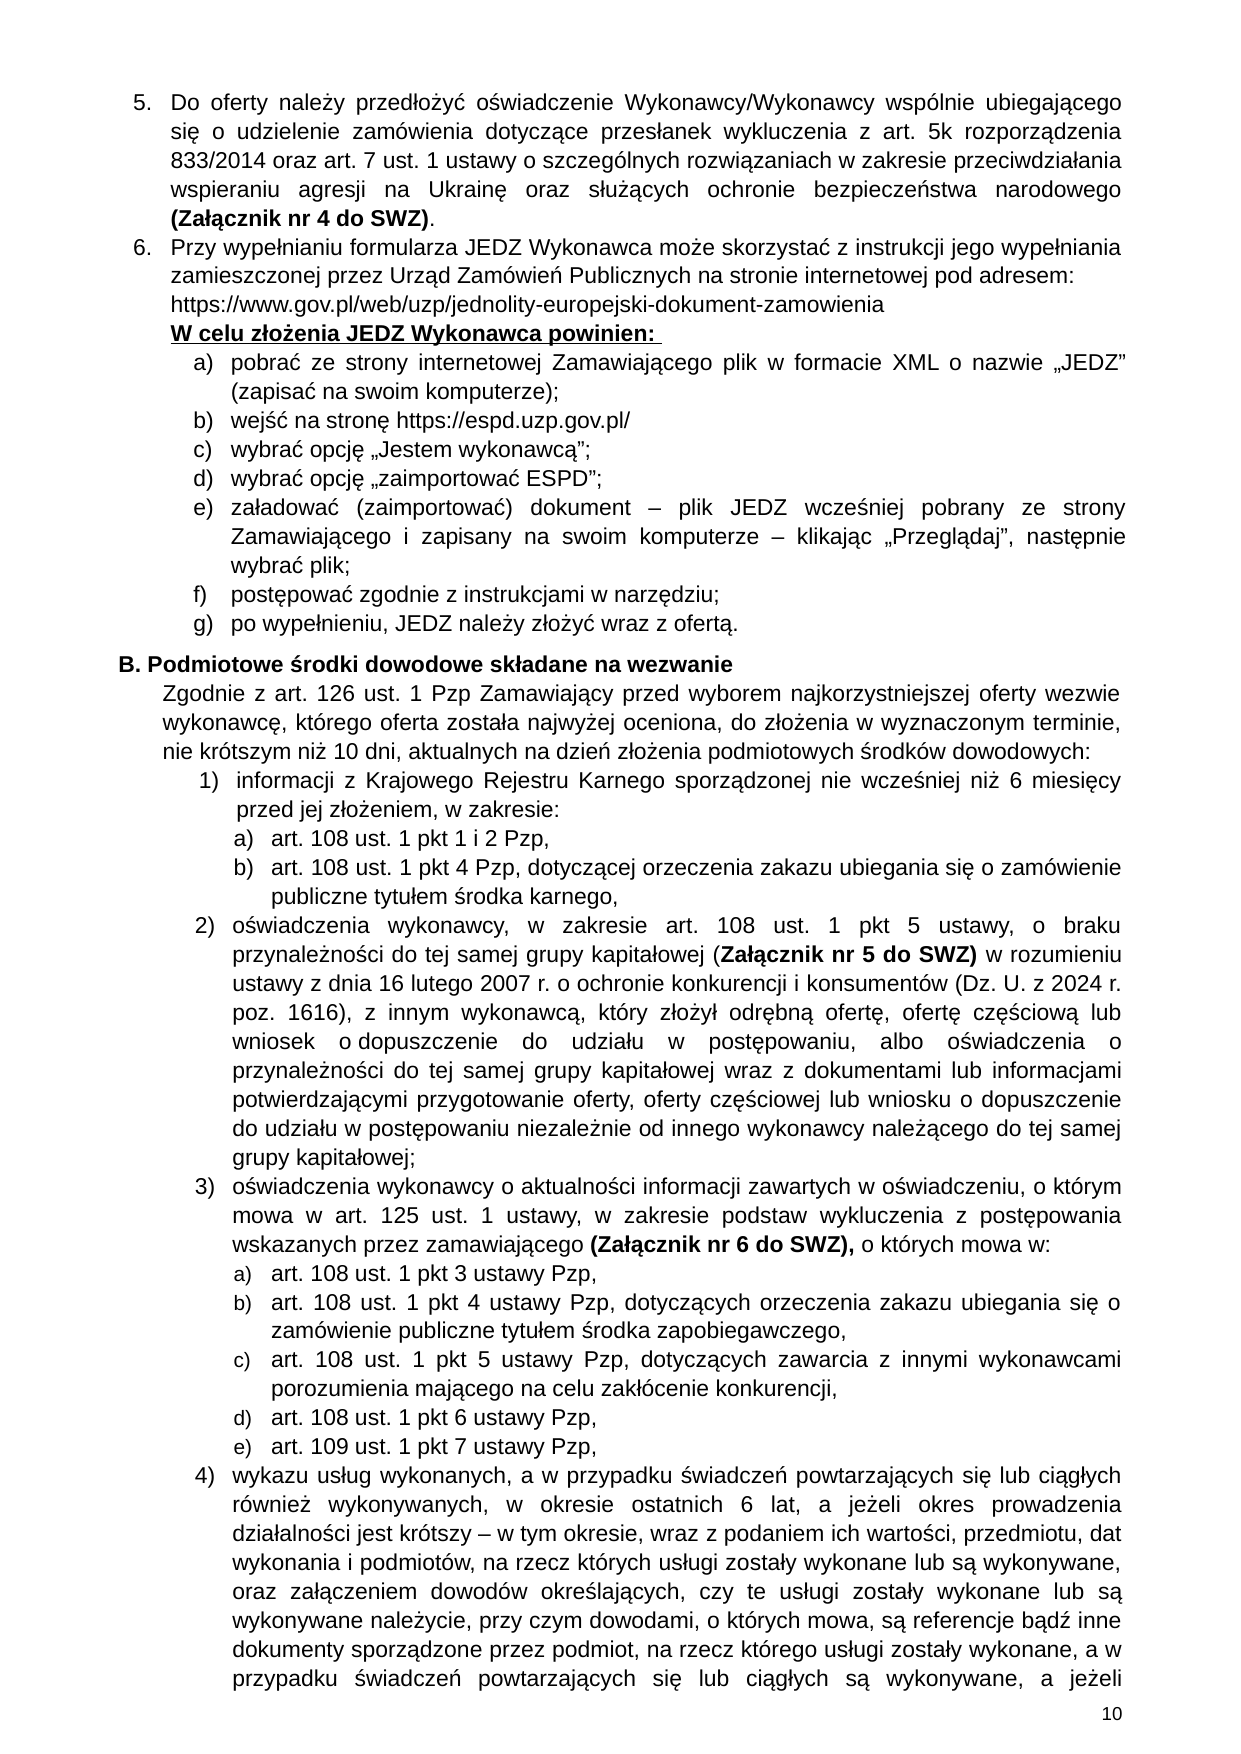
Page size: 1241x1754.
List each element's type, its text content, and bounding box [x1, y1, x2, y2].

list wejść na stronę https://espd.uzp.gov.pl/ [193, 407, 1127, 433]
text Zgodnie z art. 126 ust. 1 Pzp Zamawiający przed wyborem najkorzystniejszej oferty wezwie wykonawcę, którego oferta została najwyżej oceniona, do złożenia w wyznaczonym terminie, nie krótszym niż 10 dni, aktualnych na dzień złożenia podmiotowych środków dowodowych: [162, 680, 1122, 764]
text W celu złożenia JEDZ Wykonawca powinien: [118, 320, 1122, 347]
list Przy wypełnianiu formularza JEDZ Wykonawca może skorzystać z instrukcji jego wypełniania zamieszczonej przez Urząd Zamówień Publicznych na stronie internetowej pod adresem: [133, 233, 1122, 289]
list wybrać opcję „zaimportować ESPD”; [193, 465, 1127, 491]
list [194, 1462, 1122, 1691]
list art. 108 ust. 1 pkt 3 ustawy Pzp, [233, 1259, 1122, 1286]
list oświadczenia wykonawcy o aktualności informacji zawartych w oświadczeniu, o którym mowa w art. 125 ust. 1 ustawy, w zakresie podstaw wykluczenia z postępowania wskazanych przez zamawiającego (Załącznik nr 6 do SWZ), o których mowa w: [194, 1173, 1122, 1257]
list art. 108 ust. 1 pkt 5 ustawy Pzp, dotyczących zawarcia z innymi wykonawcami porozumienia mającego na celu zakłócenie konkurencji, [233, 1346, 1122, 1402]
list Do oferty należy przedłożyć oświadczenie Wykonawcy/Wykonawcy wspólnie ubiegającego się o udzielenie zamówienia dotyczące przesłanek wykluczenia z art. 5k rozporządzenia 833/2014 oraz art. 7 ust. 1 ustawy o szczególnych rozwiązaniach w zakresie przeciwdziałania wspieraniu agresji na Ukrainę oraz służących ochronie bezpieczeństwa narodowego (Załącznik nr 4 do SWZ). [133, 89, 1122, 231]
list pobrać ze strony internetowej Zamawiającego plik w formacie XML o nazwie „JEDZ” (zapisać na swoim komputerze); [193, 349, 1127, 404]
list załadować (zaimportować) dokument – plik JEDZ wcześniej pobrany ze strony Zamawiającego i zapisany na swoim komputerze – klikając „Przeglądaj”, następnie wybrać plik; [193, 494, 1127, 578]
list art. 108 ust. 1 pkt 4 Pzp, dotyczącej orzeczenia zakazu ubiegania się o zamówienie publiczne tytułem środka karnego, [233, 854, 1122, 909]
list art. 109 ust. 1 pkt 7 ustawy Pzp, [233, 1433, 1122, 1459]
list informacji z Krajowego Rejestru Karnego sporządzonej nie wcześniej niż 6 miesięcy przed jej złożeniem, w zakresie: [199, 767, 1122, 822]
list art. 108 ust. 1 pkt 4 ustawy Pzp, dotyczących orzeczenia zakazu ubiegania się o zamówienie publiczne tytułem środka zapobiegawczego, [233, 1288, 1122, 1344]
text B. Podmiotowe środki dowodowe składane na wezwanie [118, 651, 1122, 678]
list art. 108 ust. 1 pkt 1 i 2 Pzp, [233, 825, 1122, 851]
list art. 108 ust. 1 pkt 6 ustawy Pzp, [233, 1404, 1122, 1431]
list wybrać opcję „Jestem wykonawcą”; [193, 436, 1127, 462]
list po wypełnieniu, JEDZ należy złożyć wraz z ofertą. [193, 610, 1127, 636]
list postępować zgodnie z instrukcjami w narzędziu; [193, 581, 1127, 607]
list oświadczenia wykonawcy, w zakresie art. 108 ust. 1 pkt 5 ustawy, o braku przynależności do tej samej grupy kapitałowej (Załącznik nr 5 do SWZ) w rozumieniu ustawy z dnia 16 lutego 2007 r. o ochronie konkurencji i konsumentów (Dz. U. z 2024 r. poz. 1616), z innym wykonawcą, który złożył odrębną ofertę, ofertę częściową lub wniosek o dopuszczenie do udziału w postępowaniu, albo oświadczenia o przynależności do tej samej grupy kapitałowej wraz z dokumentami lub informacjami potwierdzającymi przygotowanie oferty, oferty częściowej lub wniosku o dopuszczenie do udziału w postępowaniu niezależnie od innego wykonawcy należącego do tej samej grupy kapitałowej; [194, 912, 1122, 1170]
list https://www.gov.pl/web/uzp/jednolity-europejski-dokument-zamowienia [170, 291, 1122, 318]
